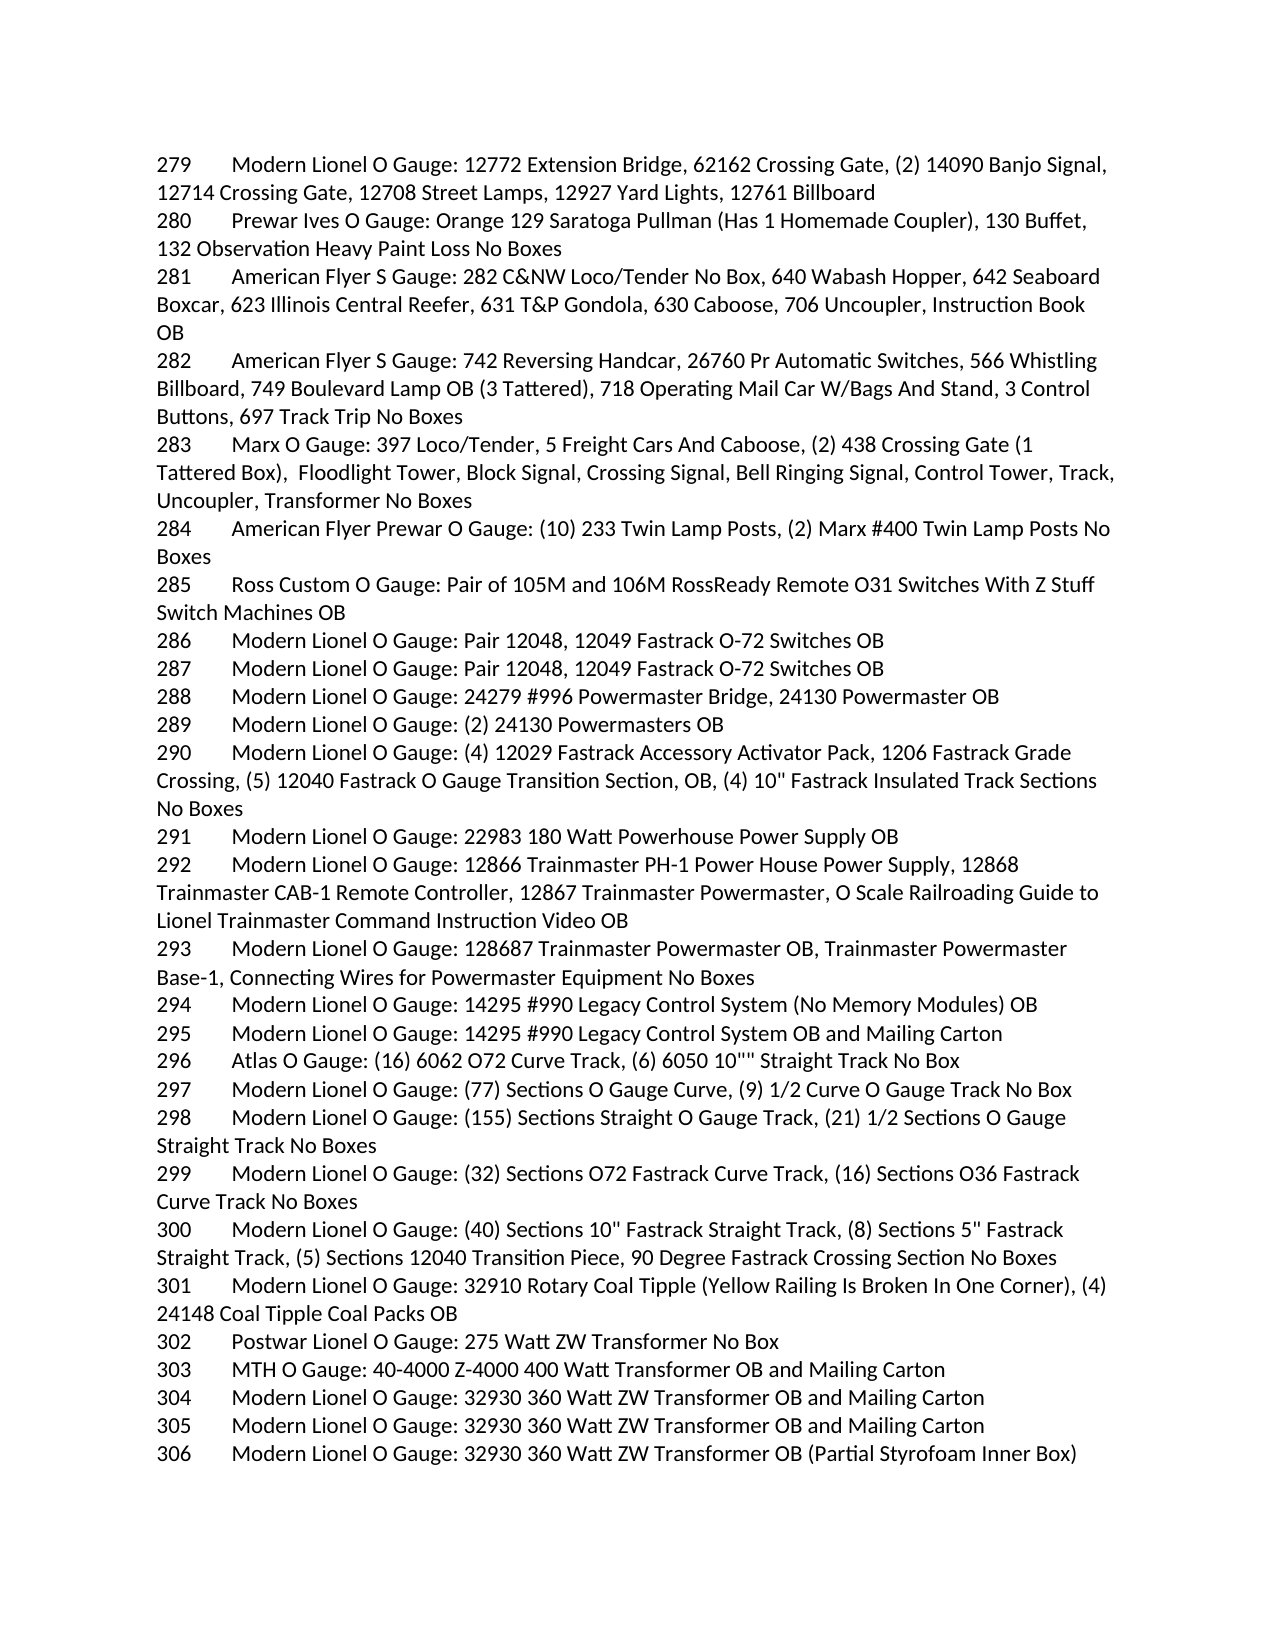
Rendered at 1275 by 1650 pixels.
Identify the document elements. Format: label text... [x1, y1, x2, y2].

text 288 Modern Lionel O Gauge: 24279 #996 Powermaster Bridge, 24130 Powermaster OB [156, 682, 1118, 710]
text 306 Modern Lionel O Gauge: 32930 360 Watt ZW Transformer OB (Partial Styrofoam Inner Box) [156, 1439, 1118, 1467]
text 302 Postwar Lionel O Gauge: 275 Watt ZW Transformer No Box [156, 1327, 1118, 1355]
text 290 Modern Lionel O Gauge: (4) 12029 Fastrack Accessory Activator Pack, 1206 Fastrack Grade Crossing, (5) 12040 Fastrack O Gauge Transition Section, OB, (4) 10" Fastrack Insulated Track Sections No Boxes [156, 738, 1118, 822]
text 291 Modern Lionel O Gauge: 22983 180 Watt Powerhouse Power Supply OB [156, 822, 1118, 851]
text 301 Modern Lionel O Gauge: 32910 Rotary Coal Tipple (Yellow Railing Is Broken In One Corner), (4) 24148 Coal Tipple Coal Packs OB [156, 1271, 1118, 1327]
text 289 Modern Lionel O Gauge: (2) 24130 Powermasters OB [156, 710, 1118, 738]
text 299 Modern Lionel O Gauge: (32) Sections O72 Fastrack Curve Track, (16) Sections O36 Fastrack Curve Track No Boxes [156, 1159, 1118, 1215]
text 298 Modern Lionel O Gauge: (155) Sections Straight O Gauge Track, (21) 1/2 Sections O Gauge Straight Track No Boxes [156, 1103, 1118, 1159]
text 284 American Flyer Prewar O Gauge: (10) 233 Twin Lamp Posts, (2) Marx #400 Twin Lamp Posts No Boxes [156, 514, 1118, 570]
text 295 Modern Lionel O Gauge: 14295 #990 Legacy Control System OB and Mailing Carton [156, 1019, 1118, 1047]
text 281 American Flyer S Gauge: 282 C&NW Loco/Tender No Box, 640 Wabash Hopper, 642 Seaboard Boxcar, 623 Illinois Central Reefer, 631 T&P Gondola, 630 Caboose, 706 Uncoupler, Instruction Book OB [156, 262, 1118, 346]
text 282 American Flyer S Gauge: 742 Reversing Handcar, 26760 Pr Automatic Switches, 566 Whistling Billboard, 749 Boulevard Lamp OB (3 Tattered), 718 Operating Mail Car W/Bags And Stand, 3 Control Buttons, 697 Track Trip No Boxes [156, 346, 1118, 430]
text 279 Modern Lionel O Gauge: 12772 Extension Bridge, 62162 Crossing Gate, (2) 14090 Banjo Signal, 12714 Crossing Gate, 12708 Street Lamps, 12927 Yard Lights, 12761 Billboard [156, 150, 1118, 206]
text 280 Prewar Ives O Gauge: Orange 129 Saratoga Pullman (Has 1 Homemade Coupler), 130 Buffet, 132 Observation Heavy Paint Loss No Boxes [156, 206, 1118, 262]
text 293 Modern Lionel O Gauge: 128687 Trainmaster Powermaster OB, Trainmaster Powermaster Base-1, Connecting Wires for Powermaster Equipment No Boxes [156, 934, 1118, 991]
text 292 Modern Lionel O Gauge: 12866 Trainmaster PH-1 Power House Power Supply, 12868 Trainmaster CAB-1 Remote Controller, 12867 Trainmaster Powermaster, O Scale Railroading Guide to Lionel Trainmaster Command Instruction Video OB [156, 851, 1118, 934]
text 286 Modern Lionel O Gauge: Pair 12048, 12049 Fastrack O-72 Switches OB [156, 626, 1118, 654]
text 297 Modern Lionel O Gauge: (77) Sections O Gauge Curve, (9) 1/2 Curve O Gauge Track No Box [156, 1075, 1118, 1103]
text 303 MTH O Gauge: 40-4000 Z-4000 400 Watt Transformer OB and Mailing Carton [156, 1355, 1118, 1383]
text 287 Modern Lionel O Gauge: Pair 12048, 12049 Fastrack O-72 Switches OB [156, 654, 1118, 682]
text 285 Ross Custom O Gauge: Pair of 105M and 106M RossReady Remote O31 Switches With Z Stuff Switch Machines OB [156, 570, 1118, 626]
text 296 Atlas O Gauge: (16) 6062 O72 Curve Track, (6) 6050 10"" Straight Track No Box [156, 1047, 1118, 1075]
text 305 Modern Lionel O Gauge: 32930 360 Watt ZW Transformer OB and Mailing Carton [156, 1411, 1118, 1439]
text 300 Modern Lionel O Gauge: (40) Sections 10" Fastrack Straight Track, (8) Sections 5" Fastrack Straight Track, (5) Sections 12040 Transition Piece, 90 Degree Fastrack Crossing Section No Boxes [156, 1215, 1118, 1271]
text 294 Modern Lionel O Gauge: 14295 #990 Legacy Control System (No Memory Modules) OB [156, 991, 1118, 1019]
text 304 Modern Lionel O Gauge: 32930 360 Watt ZW Transformer OB and Mailing Carton [156, 1383, 1118, 1411]
text 283 Marx O Gauge: 397 Loco/Tender, 5 Freight Cars And Caboose, (2) 438 Crossing Gate (1 Tattered Box), Floodlight Tower, Block Signal, Crossing Signal, Bell Ringing Signal, Control Tower, Track, Uncoupler, Transformer No Boxes [156, 430, 1118, 514]
